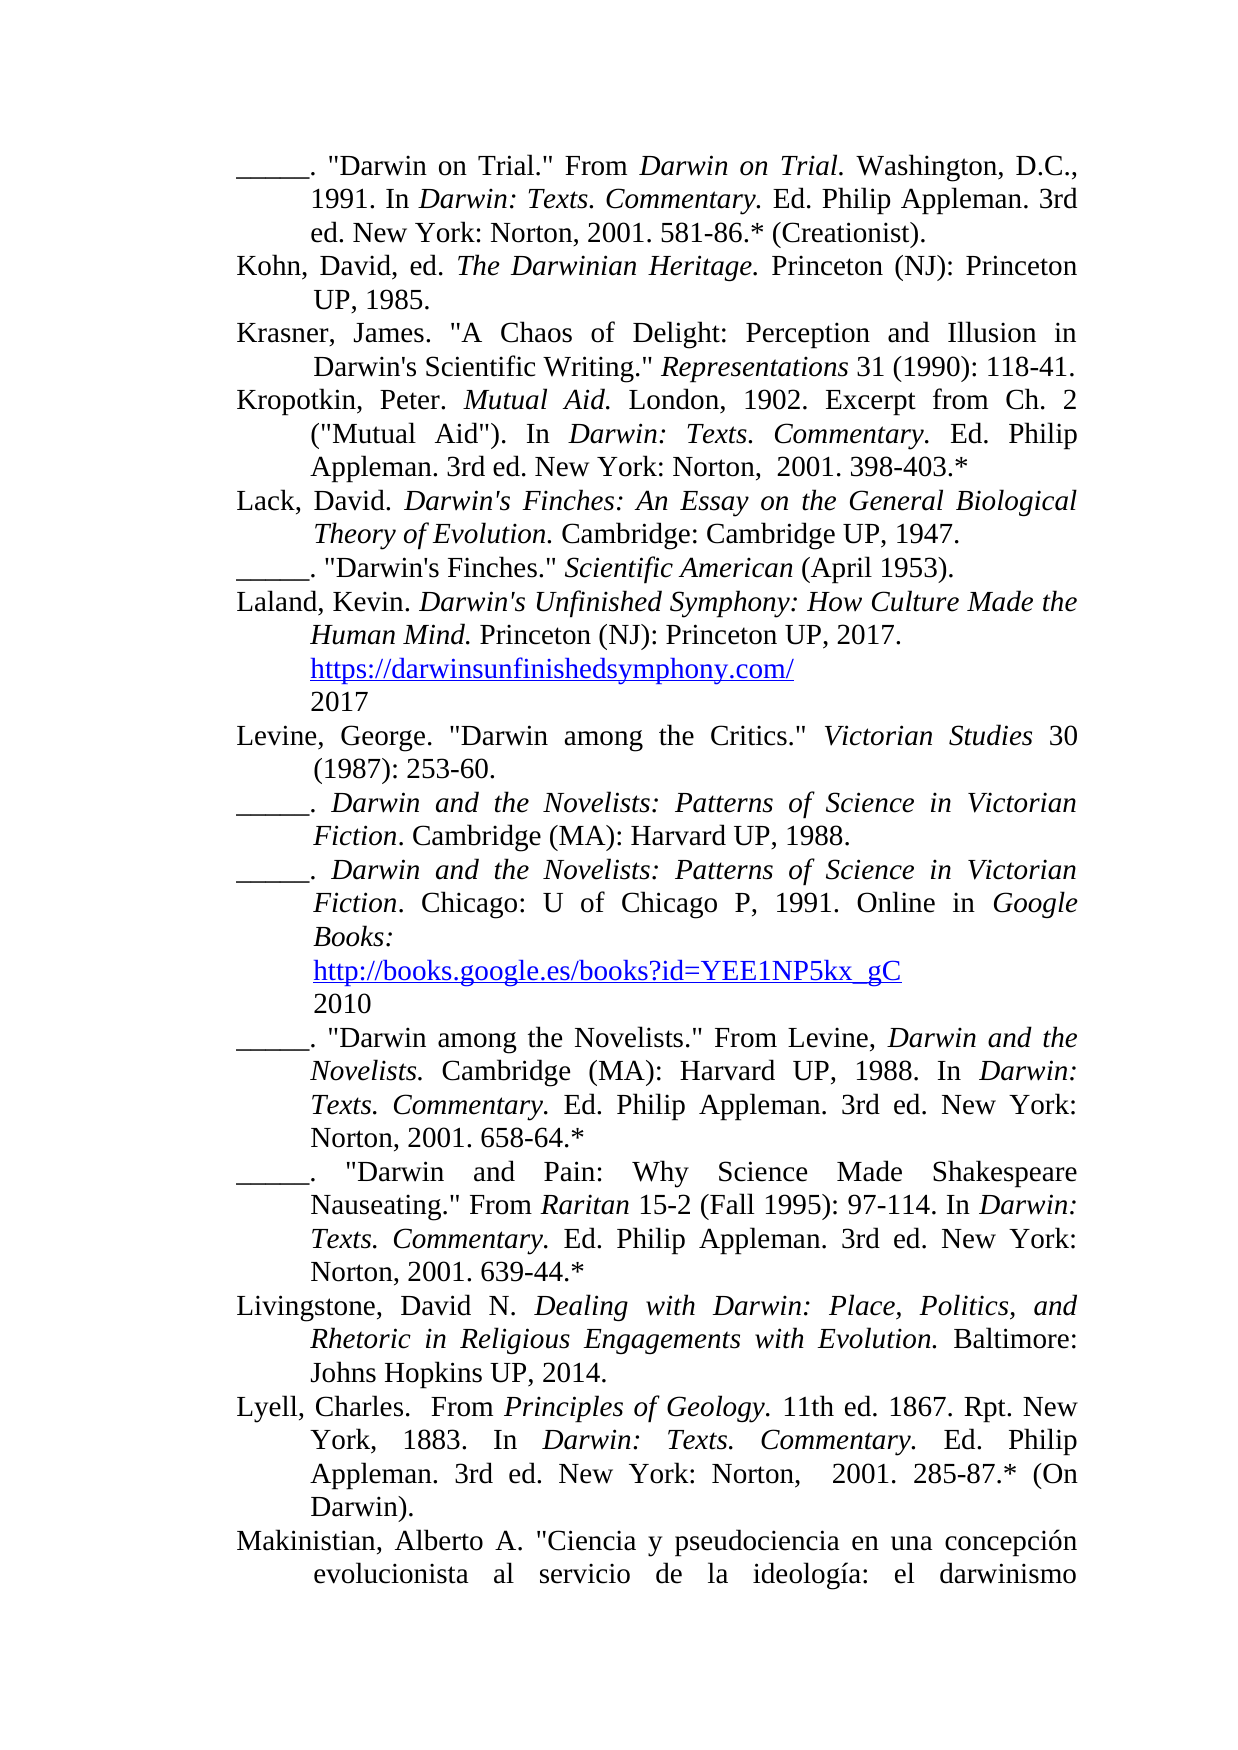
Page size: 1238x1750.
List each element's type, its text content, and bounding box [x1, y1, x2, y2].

text Kohn, David, ed. The Darwinian Heritage. Princeton (NJ): Princeton UP, 1985. [236, 248, 1078, 315]
text _____. Darwin and the Novelists: Patterns of Science in Victorian Fiction. Cambridge (MA): Harvard UP, 1988. [236, 785, 1078, 852]
text _____. "Darwin and Pain: Why Science Made Shakespeare Nauseating." From Raritan 15-2 (Fall 1995): 97-114. In Darwin: Texts. Commentary. Ed. Philip Appleman. 3rd ed. New York: Norton, 2001. 639-44.* [236, 1154, 1078, 1288]
text Lack, David. Darwin's Finches: An Essay on the General Biological Theory of Evolution. Cambridge: Cambridge UP, 1947. [236, 483, 1078, 550]
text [236, 1523, 1078, 1590]
text Levine, George. "Darwin among the Critics." Victorian Studies 30 (1987): 253-60. [236, 718, 1078, 785]
text 2010 [236, 986, 1078, 1020]
text _____. "Darwin among the Novelists." From Levine, Darwin and the Novelists. Cambridge (MA): Harvard UP, 1988. In Darwin: Texts. Commentary. Ed. Philip Appleman. 3rd ed. New York: Norton, 2001. 658-64.* [236, 1020, 1078, 1154]
text Laland, Kevin. Darwin's Unfinished Symphony: How Culture Made the Human Mind. Princeton (NJ): Princeton UP, 2017. [236, 584, 1078, 651]
text _____. Darwin and the Novelists: Patterns of Science in Victorian Fiction. Chicago: U of Chicago P, 1991. Online in Google Books: [236, 852, 1078, 953]
text _____. "Darwin's Finches." Scientific American (April 1953). [236, 550, 1078, 584]
text Lyell, Charles. From Principles of Geology. 11th ed. 1867. Rpt. New York, 1883. In Darwin: Texts. Commentary. Ed. Philip Appleman. 3rd ed. New York: Norton, 2001. 285-87.* (On Darwin). [236, 1389, 1078, 1523]
text http://books.google.es/books?id=YEE1NP5kx_gC [236, 953, 1078, 986]
text Livingstone, David N. Dealing with Darwin: Place, Politics, and Rhetoric in Religious Engagements with Evolution. Baltimore: Johns Hopkins UP, 2014. [236, 1288, 1078, 1389]
text 2017 [236, 684, 1078, 718]
text _____. "Darwin on Trial." From Darwin on Trial. Washington, D.C., 1991. In Darwin: Texts. Commentary. Ed. Philip Appleman. 3rd ed. New York: Norton, 2001. 581-86.* (Creationist). [236, 148, 1078, 248]
text Kropotkin, Peter. Mutual Aid. London, 1902. Excerpt from Ch. 2 ("Mutual Aid"). In Darwin: Texts. Commentary. Ed. Philip Appleman. 3rd ed. New York: Norton, 2001. 398-403.* [236, 382, 1078, 483]
text Krasner, James. "A Chaos of Delight: Perception and Illusion in Darwin's Scientific Writing." Representations 31 (1990): 118-41. [236, 315, 1078, 382]
text https://darwinsunfinishedsymphony.com/ [236, 651, 1078, 684]
